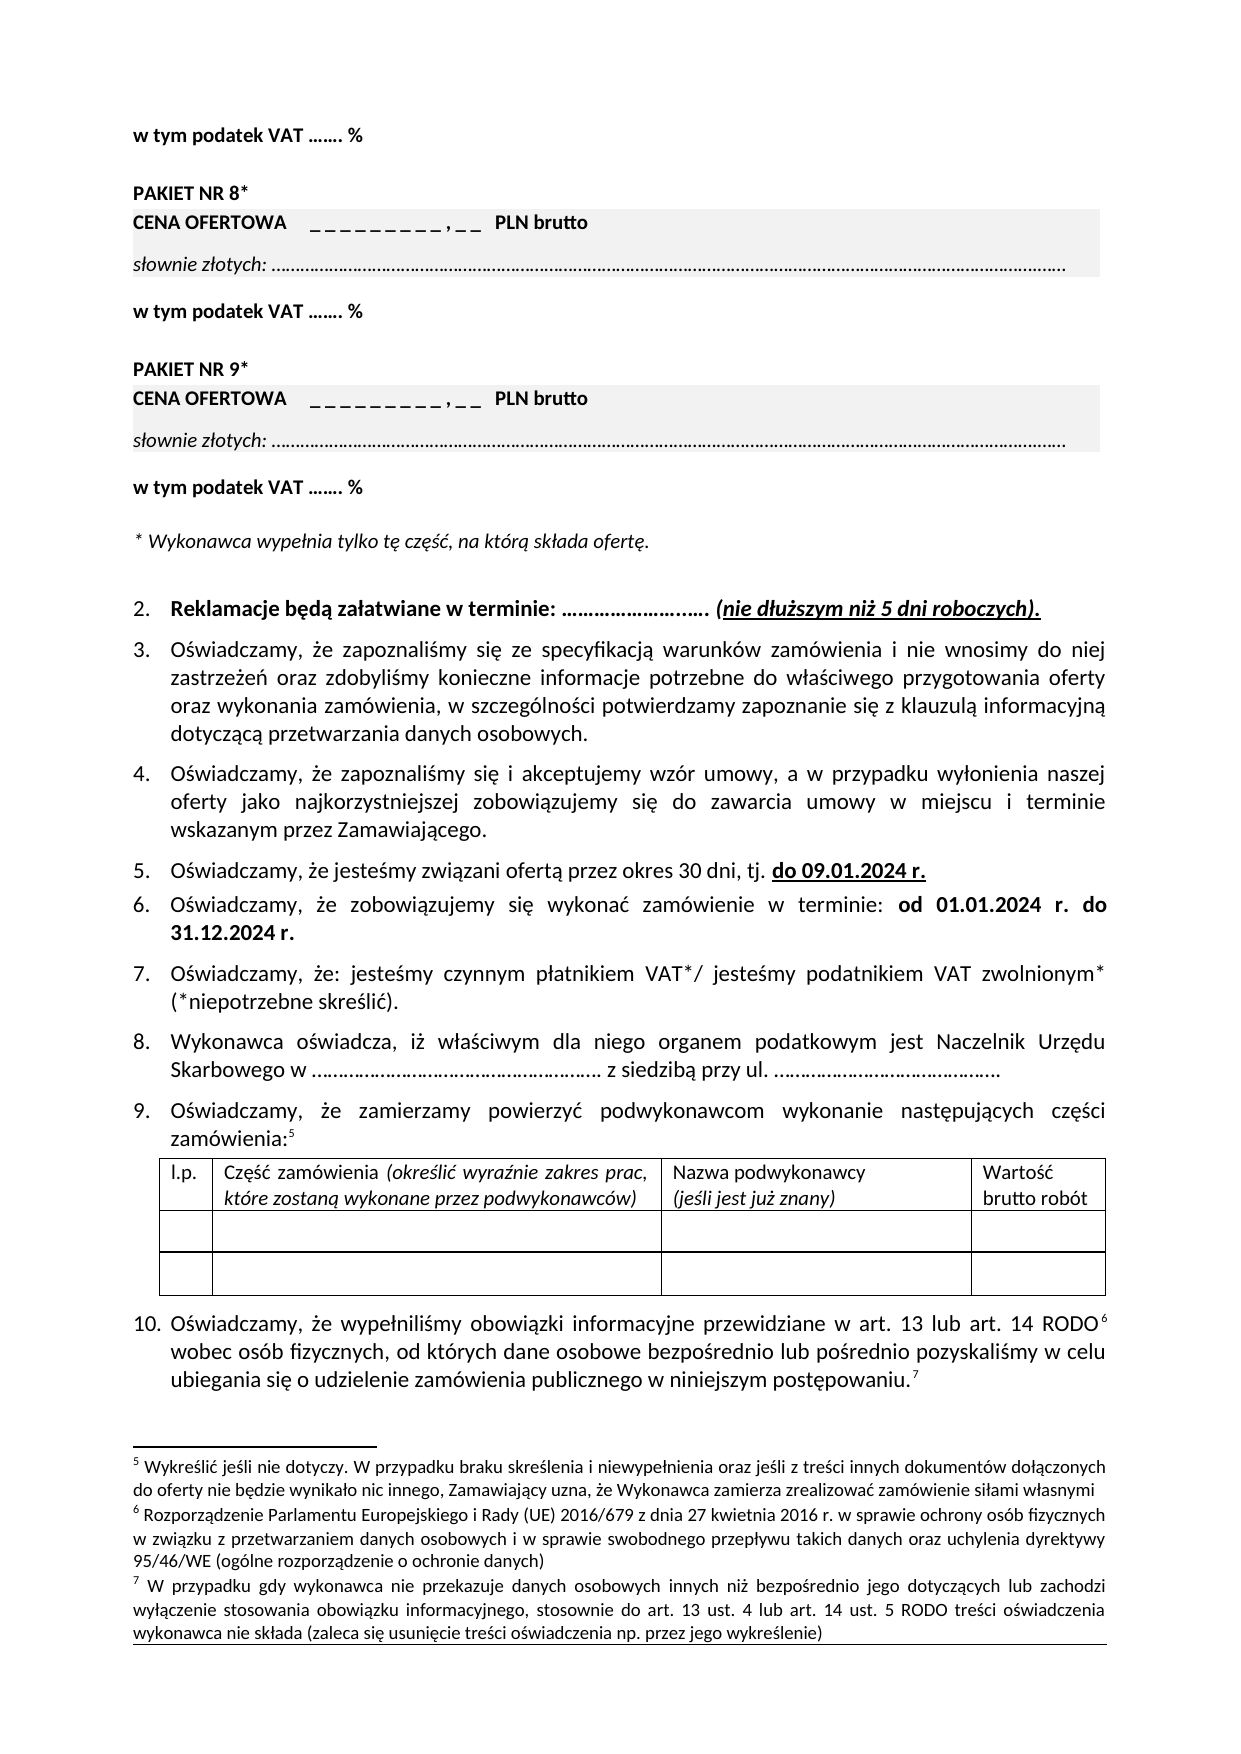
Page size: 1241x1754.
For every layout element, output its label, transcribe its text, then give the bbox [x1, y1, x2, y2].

text Oświadczamy, że zobowiązujemy się wykonać zamówienie w terminie: od 01.01.2024 r. do 31.12.2024 r. [133, 890, 1107, 946]
table_header l.p. [160, 1159, 212, 1210]
text Wykonawca oświadcza, iż właściwym dla niego organem podatkowym jest Naczelnik Urzędu Skarbowego w ………………………………………………. z siedzibą przy ul. ……………………………………. [133, 1027, 1107, 1083]
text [133, 209, 1100, 235]
table_cell [662, 1211, 971, 1251]
table_cell [972, 1253, 1105, 1295]
text Oświadczamy, że zapoznaliśmy się ze specyfikacją warunków zamówienia i nie wnosimy do niej zastrzeżeń oraz zdobyliśmy konieczne informacje potrzebne do właściwego przygotowania oferty oraz wykonania zamówienia, w szczególności potwierdzamy zapoznanie się z klauzulą informacyjną dotyczącą przetwarzania danych osobowych. [133, 635, 1107, 747]
table_cell [160, 1253, 212, 1295]
text PAKIET NR 8* [133, 180, 1107, 206]
text w tym podatek VAT ……. % [133, 122, 1107, 147]
text w tym podatek VAT ……. % [133, 474, 1107, 499]
table_header Nazwa podwykonawcy (jeśli jest już znany) [662, 1159, 971, 1210]
table_cell [160, 1211, 212, 1251]
text Oświadczamy, że zamierzamy powierzyć podwykonawcom wykonanie następujących części zamówienia: [133, 1096, 1107, 1152]
table_header Wartość brutto robót [972, 1159, 1105, 1210]
text słownie złotych: …………………………………………………………………………………………………………………………………………….…… [133, 427, 1100, 452]
text Oświadczamy, że jesteśmy związani ofertą przez okres 30 dni, tj. do 09.01.2024 r. [133, 856, 1107, 884]
text Oświadczamy, że: jesteśmy czynnym płatnikiem VAT*/ jesteśmy podatnikiem VAT zwolnionym* (*niepotrzebne skreślić). [133, 959, 1107, 1015]
text CENA OFERTOWA _ _ _ _ _ _ _ _ _ , _ _ PLN brutto [133, 385, 1100, 411]
text PAKIET NR 9* [133, 356, 1107, 382]
table_cell [213, 1211, 661, 1251]
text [133, 251, 1100, 277]
text Oświadczamy, że wypełniliśmy obowiązki informacyjne przewidziane w art. 13 lub art. 14 RODO wobec osób fizycznych, od których dane osobowe bezpośrednio lub pośrednio pozyskaliśmy w celu ubiegania się o udzielenie zamówienia publicznego w niniejszym postępowaniu. [133, 1309, 1107, 1393]
text * Wykonawca wypełnia tylko tę część, na którą składa ofertę. [133, 528, 1107, 554]
table_header Część zamówienia (określić wyraźnie zakres prac, które zostaną wykonane przez podwykonawców) [213, 1159, 661, 1210]
text Reklamacje będą załatwiane w terminie: …………………..…. (nie dłuższym niż 5 dni roboczych). [133, 594, 1107, 622]
table_cell [213, 1253, 661, 1295]
table_cell [972, 1211, 1105, 1251]
text w tym podatek VAT ……. % [133, 298, 1107, 323]
table_cell [662, 1253, 971, 1295]
text Oświadczamy, że zapoznaliśmy się i akceptujemy wzór umowy, a w przypadku wyłonienia naszej oferty jako najkorzystniejszej zobowiązujemy się do zawarcia umowy w miejscu i terminie wskazanym przez Zamawiającego. [133, 759, 1107, 843]
